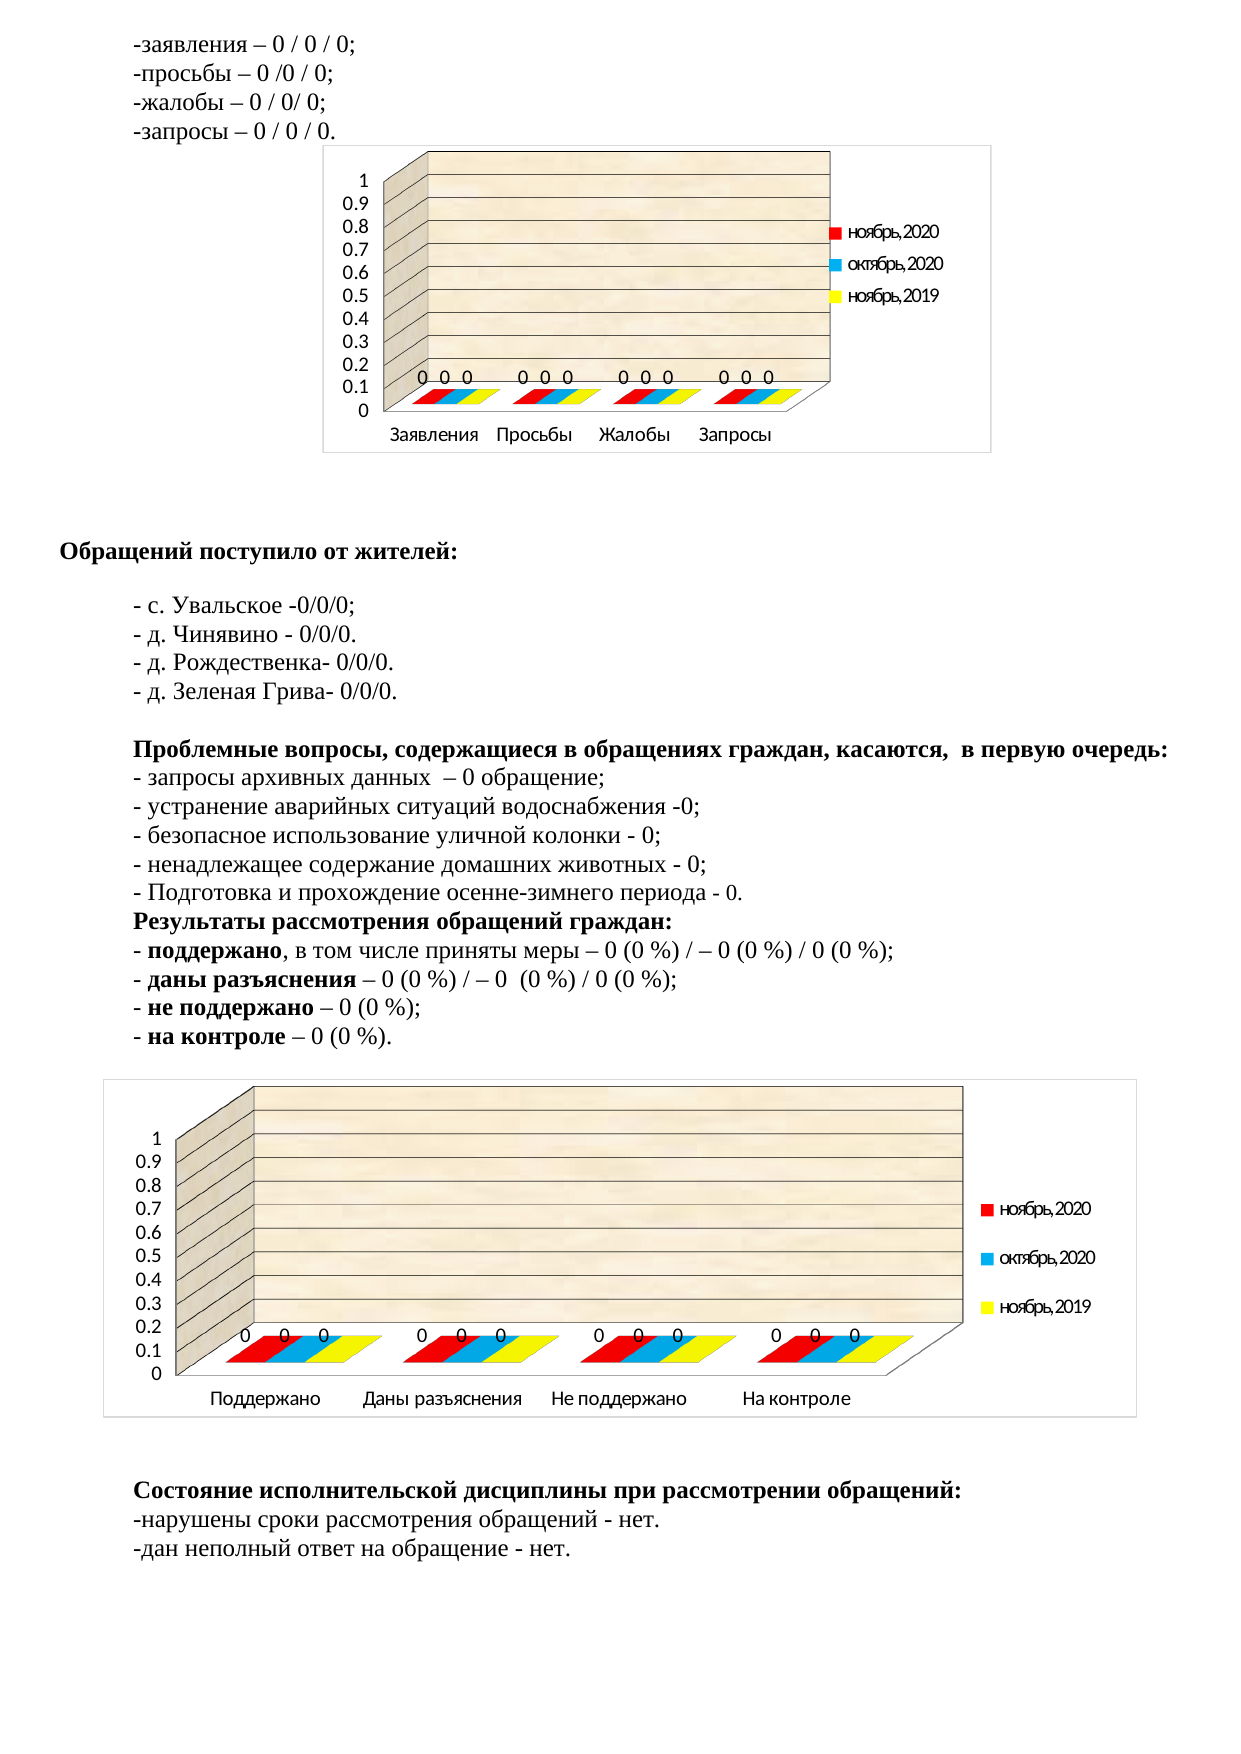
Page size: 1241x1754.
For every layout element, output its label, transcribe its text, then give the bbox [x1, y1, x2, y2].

picture [620, 372, 626, 381]
text -запросы – 0 / 0 / 0. [59, 116, 1181, 144]
picture [177, 1088, 253, 1375]
picture [564, 372, 570, 381]
text -дан неполный ответ на обращение - нет. [59, 1533, 1181, 1562]
text - безопасное использование уличной колонки - 0; [59, 820, 1181, 849]
picture [743, 372, 749, 381]
text Обращений поступило от жителей: [59, 536, 1181, 565]
text -жалобы – 0 / 0/ 0; [59, 87, 1181, 116]
picture [441, 372, 447, 381]
text - не поддержано – 0 (0 %); [59, 992, 1181, 1021]
text -заявления – 0 / 0 / 0; [59, 29, 1181, 58]
text - поддержано, в том числе приняты меры – 0 (0 %) / – 0 (0 %) / 0 (0 %); [59, 935, 1181, 964]
text Результаты рассмотрения обращений граждан: [59, 906, 1181, 935]
picture [765, 372, 771, 381]
picture [385, 153, 427, 410]
text - устранение аварийных ситуаций водоснабжения -0; [59, 791, 1181, 820]
text - запросы архивных данных – 0 обращение; [59, 762, 1181, 791]
text - на контроле – 0 (0 %). [59, 1021, 1181, 1050]
text - даны разъяснения – 0 (0 %) / – 0 (0 %) / 0 (0 %); [59, 964, 1181, 992]
picture [255, 1086, 962, 1322]
picture [664, 372, 670, 381]
picture [642, 372, 648, 381]
text Состояние исполнительской дисциплины при рассмотрении обращений: [59, 1475, 1181, 1504]
text - Подготовка и прохождение осенне-зимнего периода - 0. [59, 877, 1181, 906]
text -нарушены сроки рассмотрения обращений - нет. [59, 1504, 1181, 1533]
picture [519, 372, 525, 381]
picture [429, 152, 829, 381]
picture [419, 372, 425, 383]
picture [542, 372, 548, 381]
text - д. Зеленая Грива- 0/0/0. [59, 676, 1181, 705]
text - д. Рождественка- 0/0/0. [59, 647, 1181, 676]
text -просьбы – 0 /0 / 0; [59, 58, 1181, 87]
text - с. Увальское -0/0/0; [59, 590, 1181, 619]
text - ненадлежащее содержание домашних животных - 0; [59, 849, 1181, 877]
text - д. Чинявино - 0/0/0. [59, 619, 1181, 647]
text Проблемные вопросы, содержащиеся в обращениях граждан, касаются, в первую очередь: [59, 734, 1181, 762]
picture [720, 372, 726, 381]
picture [464, 372, 470, 381]
